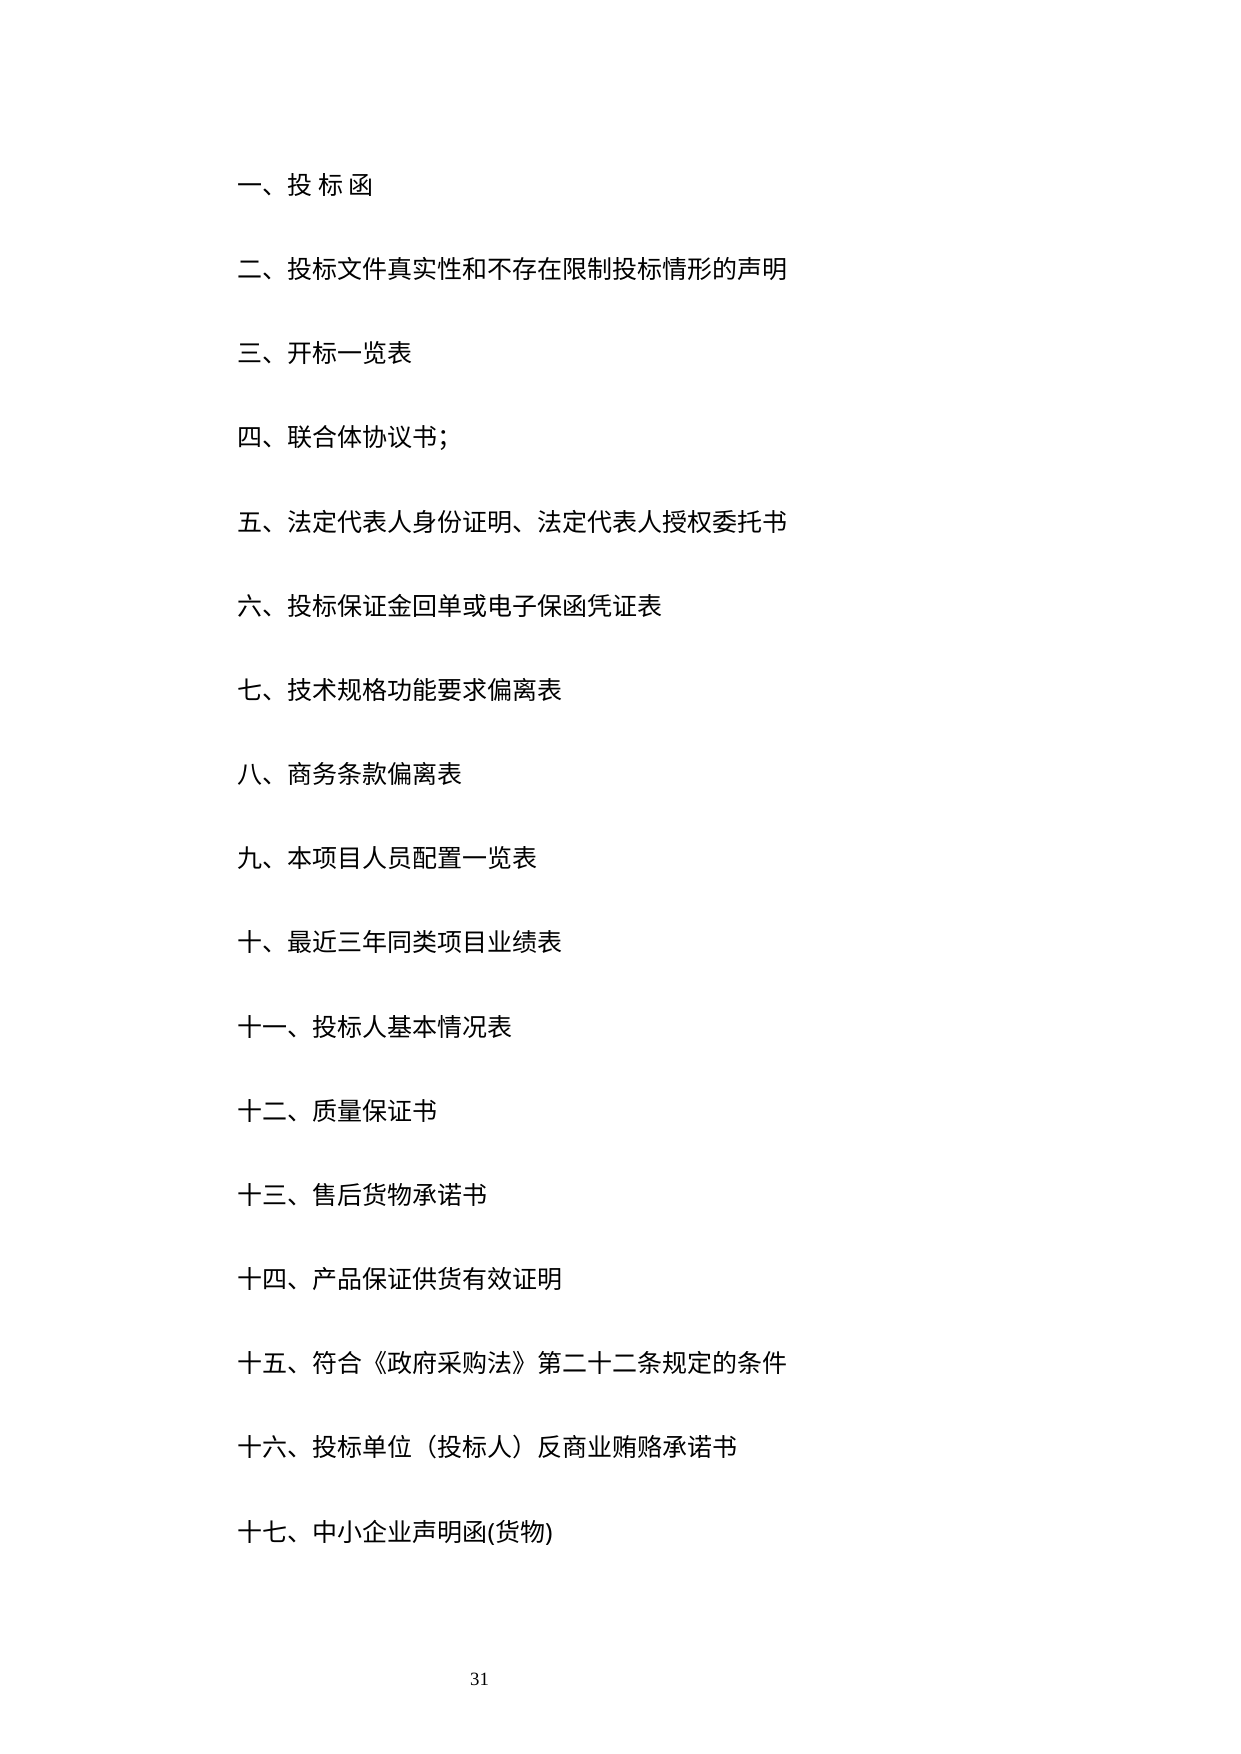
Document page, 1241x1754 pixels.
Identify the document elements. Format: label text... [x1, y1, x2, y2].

text 十、最近三年同类项目业绩表 [187, 908, 1053, 974]
text 四、联合体协议书； [187, 403, 1053, 469]
text 十七、中小企业声明函(货物) [187, 1497, 1053, 1563]
text 七、技术规格功能要求偏离表 [187, 656, 1053, 722]
text 一、投 标 函 [187, 151, 1053, 217]
text 六、投标保证金回单或电子保函凭证表 [187, 571, 1053, 637]
text 十四、产品保证供货有效证明 [187, 1245, 1053, 1311]
text 十五、符合《政府采购法》第二十二条规定的条件 [187, 1329, 1053, 1395]
text 三、开标一览表 [187, 319, 1053, 385]
text 十三、售后货物承诺书 [187, 1161, 1053, 1227]
text 八、商务条款偏离表 [187, 740, 1053, 806]
text 二、投标文件真实性和不存在限制投标情形的声明 [187, 235, 1053, 301]
text 十六、投标单位（投标人）反商业贿赂承诺书 [187, 1413, 1053, 1479]
text 十一、投标人基本情况表 [187, 992, 1053, 1058]
text 十二、质量保证书 [187, 1076, 1053, 1142]
text 五、法定代表人身份证明、法定代表人授权委托书 [187, 487, 1053, 553]
text 九、本项目人员配置一览表 [187, 824, 1053, 890]
